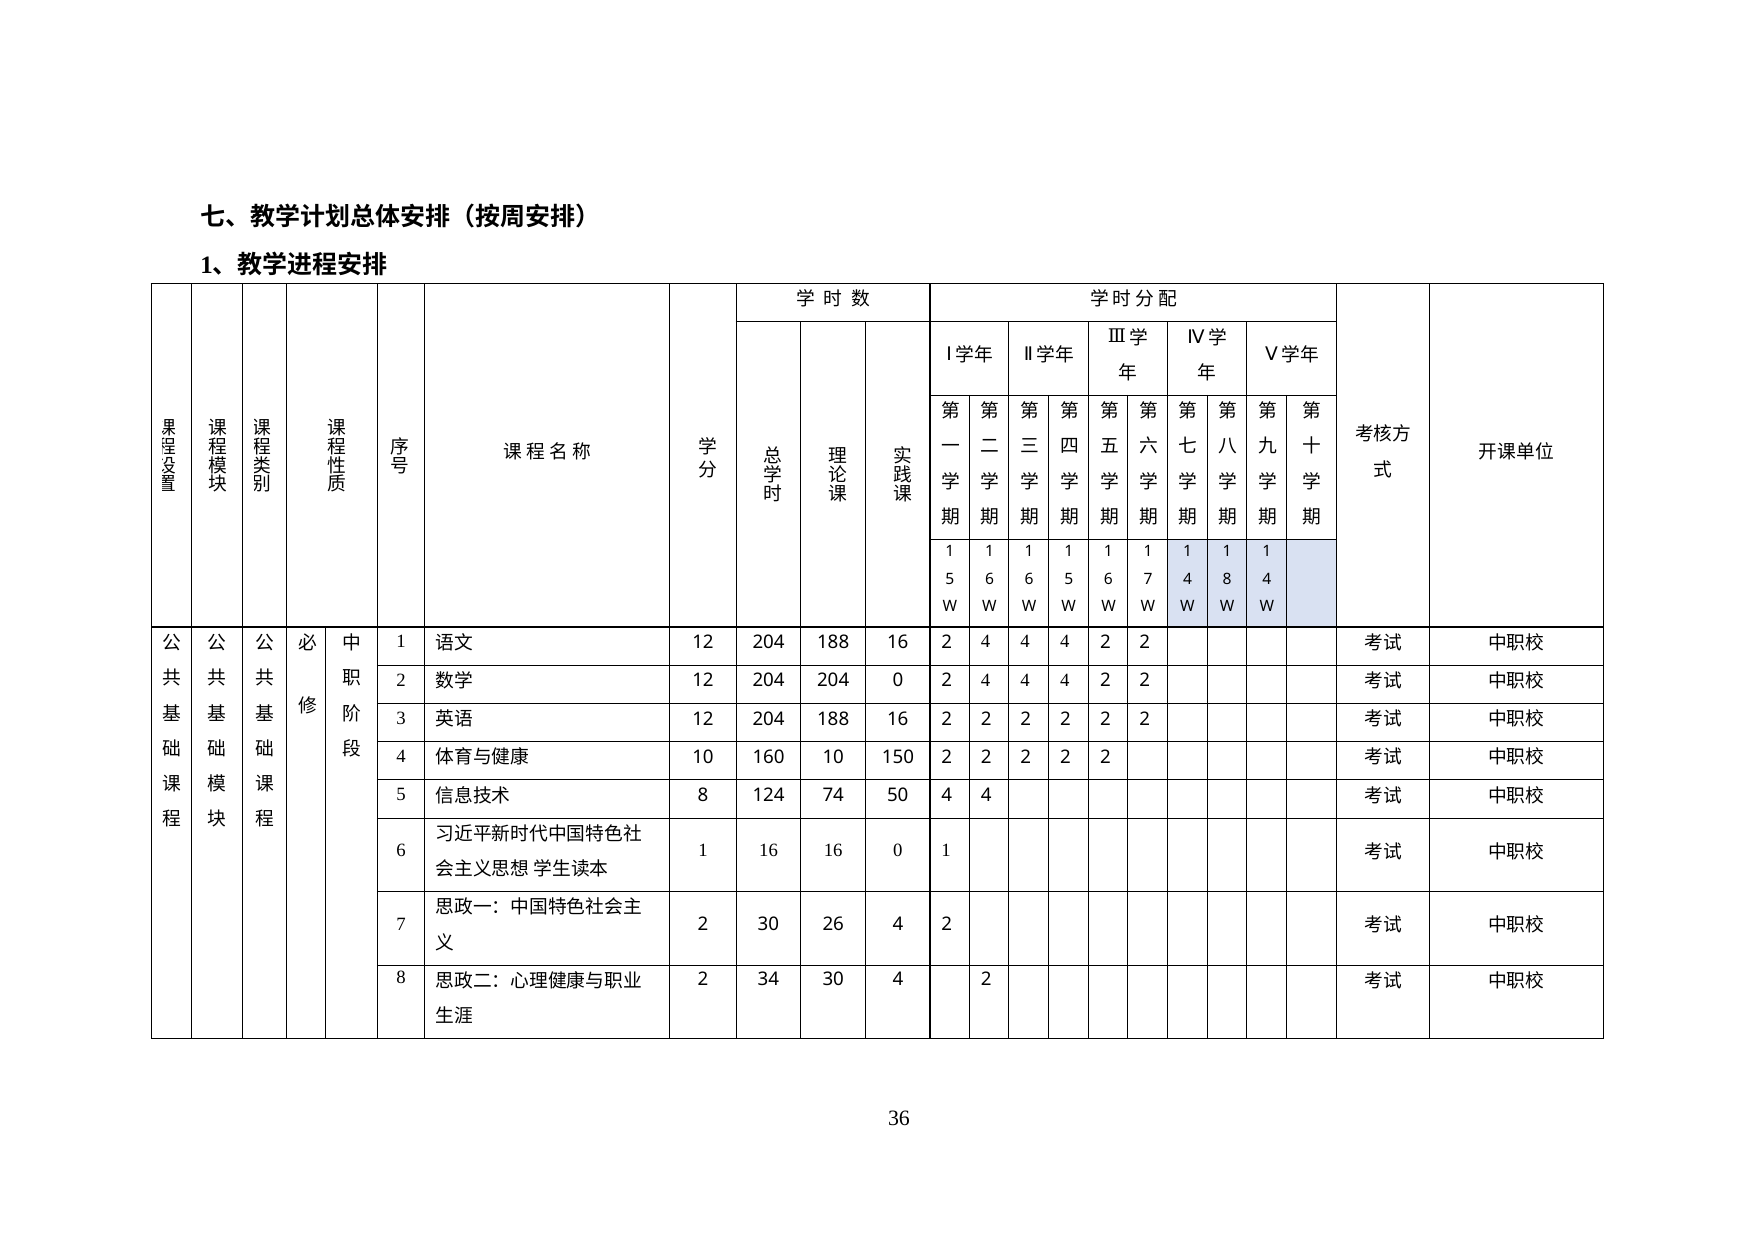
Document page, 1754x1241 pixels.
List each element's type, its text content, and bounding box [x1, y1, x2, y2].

table_cell 第九学期 [1247, 396, 1286, 539]
table_cell 考试 [1337, 704, 1429, 741]
table_cell 150 [866, 742, 929, 779]
table_cell 2 [970, 966, 1008, 1038]
table_cell Ⅴ学年 [1247, 322, 1336, 395]
table_cell 30 [737, 892, 800, 965]
table_cell 8 [670, 780, 736, 818]
table_cell 第十学期 [1287, 396, 1336, 539]
table_cell 中职校 [1430, 780, 1603, 818]
table_cell 2 [1049, 704, 1088, 741]
table_cell 中职校 [1430, 819, 1603, 891]
table_cell [1287, 819, 1336, 891]
table_cell 160 [737, 742, 800, 779]
table_cell 公共基础课程 [243, 628, 286, 1038]
table_cell 204 [737, 704, 800, 741]
table_cell [1089, 892, 1127, 965]
table_cell 4 [1009, 666, 1048, 703]
table_cell 10 [670, 742, 736, 779]
table_cell 204 [737, 628, 800, 665]
table_cell 4 [1049, 628, 1088, 665]
table_cell 26 [801, 892, 865, 965]
table_cell 12 [670, 666, 736, 703]
table_cell [1247, 742, 1286, 779]
table_cell [1287, 742, 1336, 779]
table_cell [1089, 966, 1127, 1038]
table_cell [1287, 628, 1336, 665]
table_cell 2 [1089, 704, 1127, 741]
table_cell Ⅲ学年 [1089, 322, 1167, 395]
table_cell [1208, 819, 1246, 891]
table_cell [931, 966, 969, 1038]
table_cell [1049, 966, 1088, 1038]
table_cell 信息技术 [425, 780, 669, 818]
table_cell 2 [1089, 628, 1127, 665]
table_header 序号 [378, 284, 424, 626]
table_cell 中职校 [1430, 628, 1603, 665]
table_cell 4 [1009, 628, 1048, 665]
table_cell Ⅳ学年 [1168, 322, 1246, 395]
table_cell [1247, 666, 1286, 703]
table_cell [1287, 892, 1336, 965]
table_cell 2 [931, 742, 969, 779]
table_cell 思政一：中国特色社会主义 [425, 892, 669, 965]
table_cell 4 [866, 892, 929, 965]
table_cell [1247, 628, 1286, 665]
table_cell 思政二：心理健康与职业生涯 [425, 966, 669, 1038]
table_cell [1208, 892, 1246, 965]
table_cell [1208, 742, 1246, 779]
table_cell 0 [866, 819, 929, 891]
table_cell 考试 [1337, 966, 1429, 1038]
table_cell [1128, 742, 1167, 779]
table_cell [1009, 966, 1048, 1038]
table_cell [1089, 819, 1127, 891]
table_cell [1247, 892, 1286, 965]
table_cell 2 [1128, 628, 1167, 665]
table_cell 英语 [425, 704, 669, 741]
table_header 学 分 [670, 284, 736, 626]
table_cell 2 [1049, 742, 1088, 779]
table_cell 考试 [1337, 628, 1429, 665]
table_cell [1009, 780, 1048, 818]
table_cell 5 [378, 780, 424, 818]
table_cell [1168, 742, 1207, 779]
table_cell 10 [801, 742, 865, 779]
table_cell 2 [1089, 742, 1127, 779]
table_cell [1168, 892, 1207, 965]
table_cell 2 [1128, 704, 1167, 741]
table_cell [1168, 704, 1207, 741]
table_cell [1089, 780, 1127, 818]
table_cell [1247, 819, 1286, 891]
table_cell 204 [737, 666, 800, 703]
table_cell 204 [801, 666, 865, 703]
table_cell [1208, 628, 1246, 665]
table_cell 2 [1089, 666, 1127, 703]
table_cell 4 [931, 780, 969, 818]
table_cell [970, 819, 1008, 891]
table_cell 2 [1009, 742, 1048, 779]
table_cell [1009, 892, 1048, 965]
table_cell 4 [970, 666, 1008, 703]
table_cell [1287, 780, 1336, 818]
table_cell 2 [931, 892, 969, 965]
table_cell 2 [970, 704, 1008, 741]
table_cell 16 [866, 628, 929, 665]
table_cell [1049, 819, 1088, 891]
table_cell 体育与健康 [425, 742, 669, 779]
table_cell 中职校 [1430, 892, 1603, 965]
table_cell 2 [931, 704, 969, 741]
table_cell [1287, 666, 1336, 703]
table_header 课程设置 [152, 284, 191, 626]
table_cell 第五学期 [1089, 396, 1127, 539]
table_cell 4 [970, 628, 1008, 665]
table_cell 0 [866, 666, 929, 703]
table_cell 语文 [425, 628, 669, 665]
table_cell 8 [378, 966, 424, 1038]
table_cell 公共基础模块 [192, 628, 242, 1038]
table_cell 34 [737, 966, 800, 1038]
text 七、教学计划总体安排（按周安排） [150, 187, 1604, 235]
table_cell 2 [1128, 666, 1167, 703]
table_cell 4 [866, 966, 929, 1038]
table_cell 考试 [1337, 819, 1429, 891]
table_cell 考试 [1337, 666, 1429, 703]
table_cell 16W [1009, 540, 1048, 626]
table_cell [1049, 892, 1088, 965]
table_cell [1208, 704, 1246, 741]
table_cell [1168, 666, 1207, 703]
table_header 课程性质 [287, 284, 377, 626]
table_cell [970, 892, 1008, 965]
table_cell 第一学期 [931, 396, 969, 539]
table_cell 188 [801, 628, 865, 665]
table_cell 12 [670, 704, 736, 741]
table_cell 总学时 [737, 322, 800, 626]
table_cell 2 [670, 966, 736, 1038]
table_header 学 时 数 [737, 284, 929, 321]
table_cell [1168, 780, 1207, 818]
table_cell 4 [378, 742, 424, 779]
table_cell 考试 [1337, 892, 1429, 965]
table_cell 数学 [425, 666, 669, 703]
table_header 考核方式 [1337, 284, 1429, 626]
table_cell [1247, 704, 1286, 741]
table_header 学 时 分 配 [931, 284, 1336, 321]
table_cell [1128, 966, 1167, 1038]
table_cell 3 [378, 704, 424, 741]
table_cell 第二学期 [970, 396, 1008, 539]
table_cell [1208, 966, 1246, 1038]
table_cell 18W [1208, 540, 1246, 626]
table_cell [1287, 966, 1336, 1038]
table_cell 16 [866, 704, 929, 741]
table_cell Ⅱ学年 [1009, 322, 1088, 395]
table_header 课程模块 [192, 284, 242, 626]
table_cell 4 [1049, 666, 1088, 703]
table_cell 理论课 [801, 322, 865, 626]
table_cell 2 [931, 628, 969, 665]
table_cell [1168, 628, 1207, 665]
table_cell 第七学期 [1168, 396, 1207, 539]
table_cell [1247, 966, 1286, 1038]
table_cell 16W [970, 540, 1008, 626]
table_cell [1287, 540, 1336, 626]
table_cell [1128, 892, 1167, 965]
text 1、教学进程安排 [150, 235, 1604, 283]
table_cell 2 [670, 892, 736, 965]
table_header 课 程 名 称 [425, 284, 669, 626]
table_cell 124 [737, 780, 800, 818]
table_cell [1287, 704, 1336, 741]
table_cell 第四学期 [1049, 396, 1088, 539]
table_cell [1128, 819, 1167, 891]
table_cell 1 [378, 628, 424, 665]
table_cell 16 [801, 819, 865, 891]
table_cell 15W [931, 540, 969, 626]
table_cell [1208, 666, 1246, 703]
table_cell 习近平新时代中国特色社会主义思想 学生读本 [425, 819, 669, 891]
table_cell [1168, 819, 1207, 891]
table_cell 必 修 [287, 628, 325, 1038]
table_cell 2 [970, 742, 1008, 779]
table_cell 中职阶段 [326, 628, 377, 1038]
table_cell [1208, 780, 1246, 818]
table_cell 2 [378, 666, 424, 703]
table_cell 14W [1247, 540, 1286, 626]
table_cell 17W [1128, 540, 1167, 626]
table_cell 第三学期 [1009, 396, 1048, 539]
table_cell 2 [1009, 704, 1048, 741]
table_cell [1009, 819, 1048, 891]
table_cell 考试 [1337, 742, 1429, 779]
table_cell 2 [931, 666, 969, 703]
table_cell 16 [737, 819, 800, 891]
table_cell 中职校 [1430, 704, 1603, 741]
table_cell [1128, 780, 1167, 818]
table_cell 188 [801, 704, 865, 741]
table_header 开课单位 [1430, 284, 1603, 626]
table_cell [1247, 780, 1286, 818]
table_cell Ⅰ学年 [931, 322, 1008, 395]
table_cell 7 [378, 892, 424, 965]
table_cell 12 [670, 628, 736, 665]
table_cell [1168, 966, 1207, 1038]
table_cell 第八学期 [1208, 396, 1246, 539]
table_cell 16W [1089, 540, 1127, 626]
table_cell 1 [931, 819, 969, 891]
table_cell 中职校 [1430, 966, 1603, 1038]
table_cell 中职校 [1430, 742, 1603, 779]
table_cell 15W [1049, 540, 1088, 626]
table_header 课程类别 [243, 284, 286, 626]
table_cell 6 [378, 819, 424, 891]
table_cell 74 [801, 780, 865, 818]
table_cell 14W [1168, 540, 1207, 626]
table_cell 4 [970, 780, 1008, 818]
table_cell 中职校 [1430, 666, 1603, 703]
table_cell 1 [670, 819, 736, 891]
table_cell 30 [801, 966, 865, 1038]
table_cell 实践课 [866, 322, 929, 626]
table_cell 公共基础课程 [152, 628, 191, 1038]
table_cell [1049, 780, 1088, 818]
table_cell 第六学期 [1128, 396, 1167, 539]
table_cell 50 [866, 780, 929, 818]
table_cell 考试 [1337, 780, 1429, 818]
